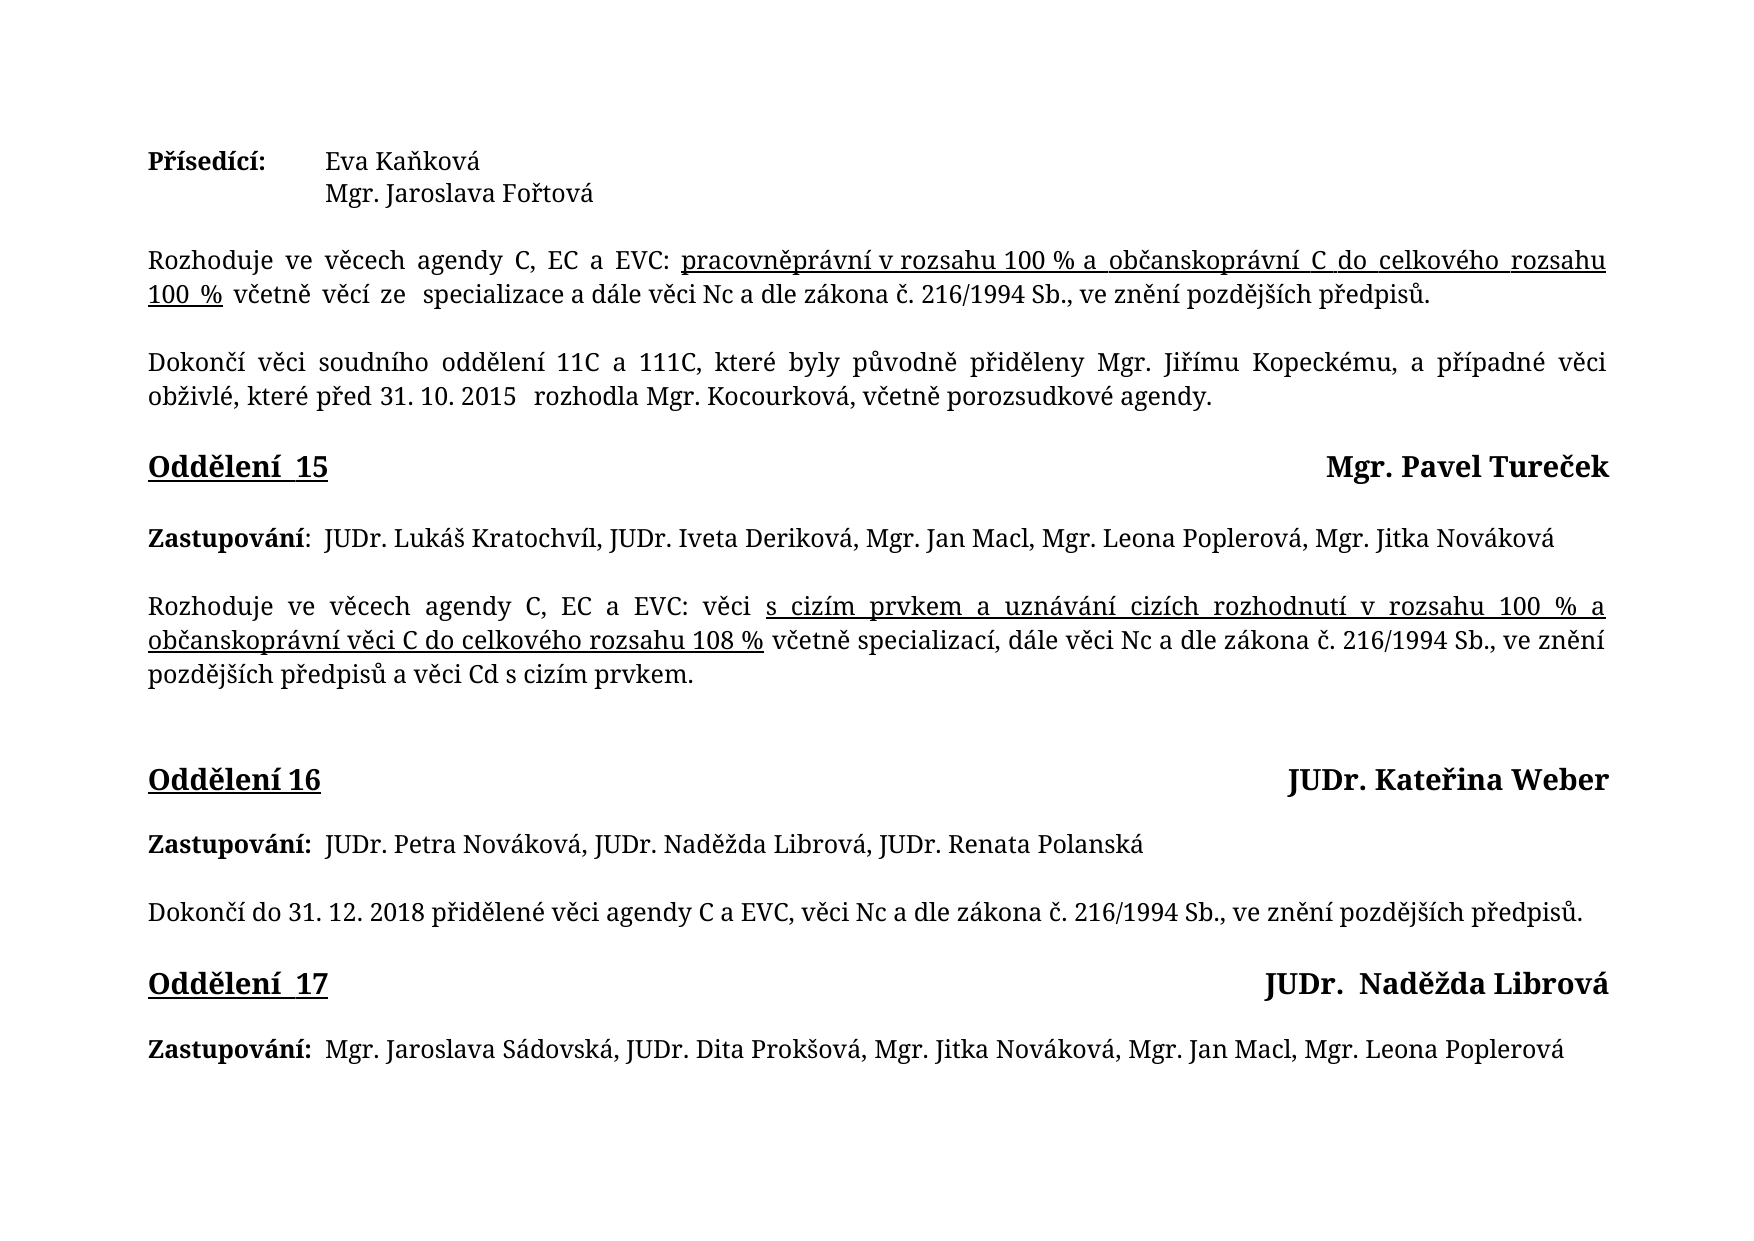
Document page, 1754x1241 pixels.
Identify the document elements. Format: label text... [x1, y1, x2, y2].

text Dokončí do 31. 12. 2018 přidělené věci agendy C a EVC, věci Nc a dle zákona č. 216/1994 Sb., ve znění pozdějších předpisů. [148, 895, 1606, 929]
text Mgr. Jaroslava Fořtová [148, 176, 1606, 210]
text Zastupování: JUDr. Petra Nováková, JUDr. Naděžda Librová, JUDr. Renata Polanská [148, 827, 1606, 861]
text Zastupování: JUDr. Lukáš Kratochvíl, JUDr. Iveta Deriková, Mgr. Jan Macl, Mgr. Leona Poplerová, Mgr. Jitka Nováková [148, 520, 1606, 554]
subtitle Oddělení 15 Mgr. Pavel Tureček [148, 447, 1606, 486]
text Přísedící: Eva Kaňková [148, 148, 1606, 176]
subtitle Oddělení 17 JUDr. Naděžda Librová [148, 963, 1606, 1003]
text Zastupování: Mgr. Jaroslava Sádovská, JUDr. Dita Prokšová, Mgr. Jitka Nováková, Mgr. Jan Macl, Mgr. Leona Poplerová [148, 1031, 1606, 1065]
text Dokončí věci soudního oddělení 11C a 111C, které byly původně přiděleny Mgr. Jiřímu Kopeckému, a případné věci obživlé, které před 31. 10. 2015 rozhodla Mgr. Kocourková, včetně porozsudkové agendy. [148, 344, 1606, 413]
text Rozhoduje ve věcech agendy C, EC a EVC: pracovněprávní v rozsahu 100 % a občanskoprávní C do celkového rozsahu 100 % včetně věcí ze specializace a dále věci Nc a dle zákona č. 216/1994 Sb., ve znění pozdějších předpisů. [148, 242, 1606, 310]
subtitle Oddělení 16 JUDr. Kateřina Weber [148, 759, 1606, 798]
text Rozhoduje ve věcech agendy C, EC a EVC: věci s cizím prvkem a uznávání cizích rozhodnutí v rozsahu 100 % a občanskoprávní věci C do celkového rozsahu 108 % včetně specializací, dále věci Nc a dle zákona č. 216/1994 Sb., ve znění pozdějších předpisů a věci Cd s cizím prvkem. [148, 588, 1606, 691]
